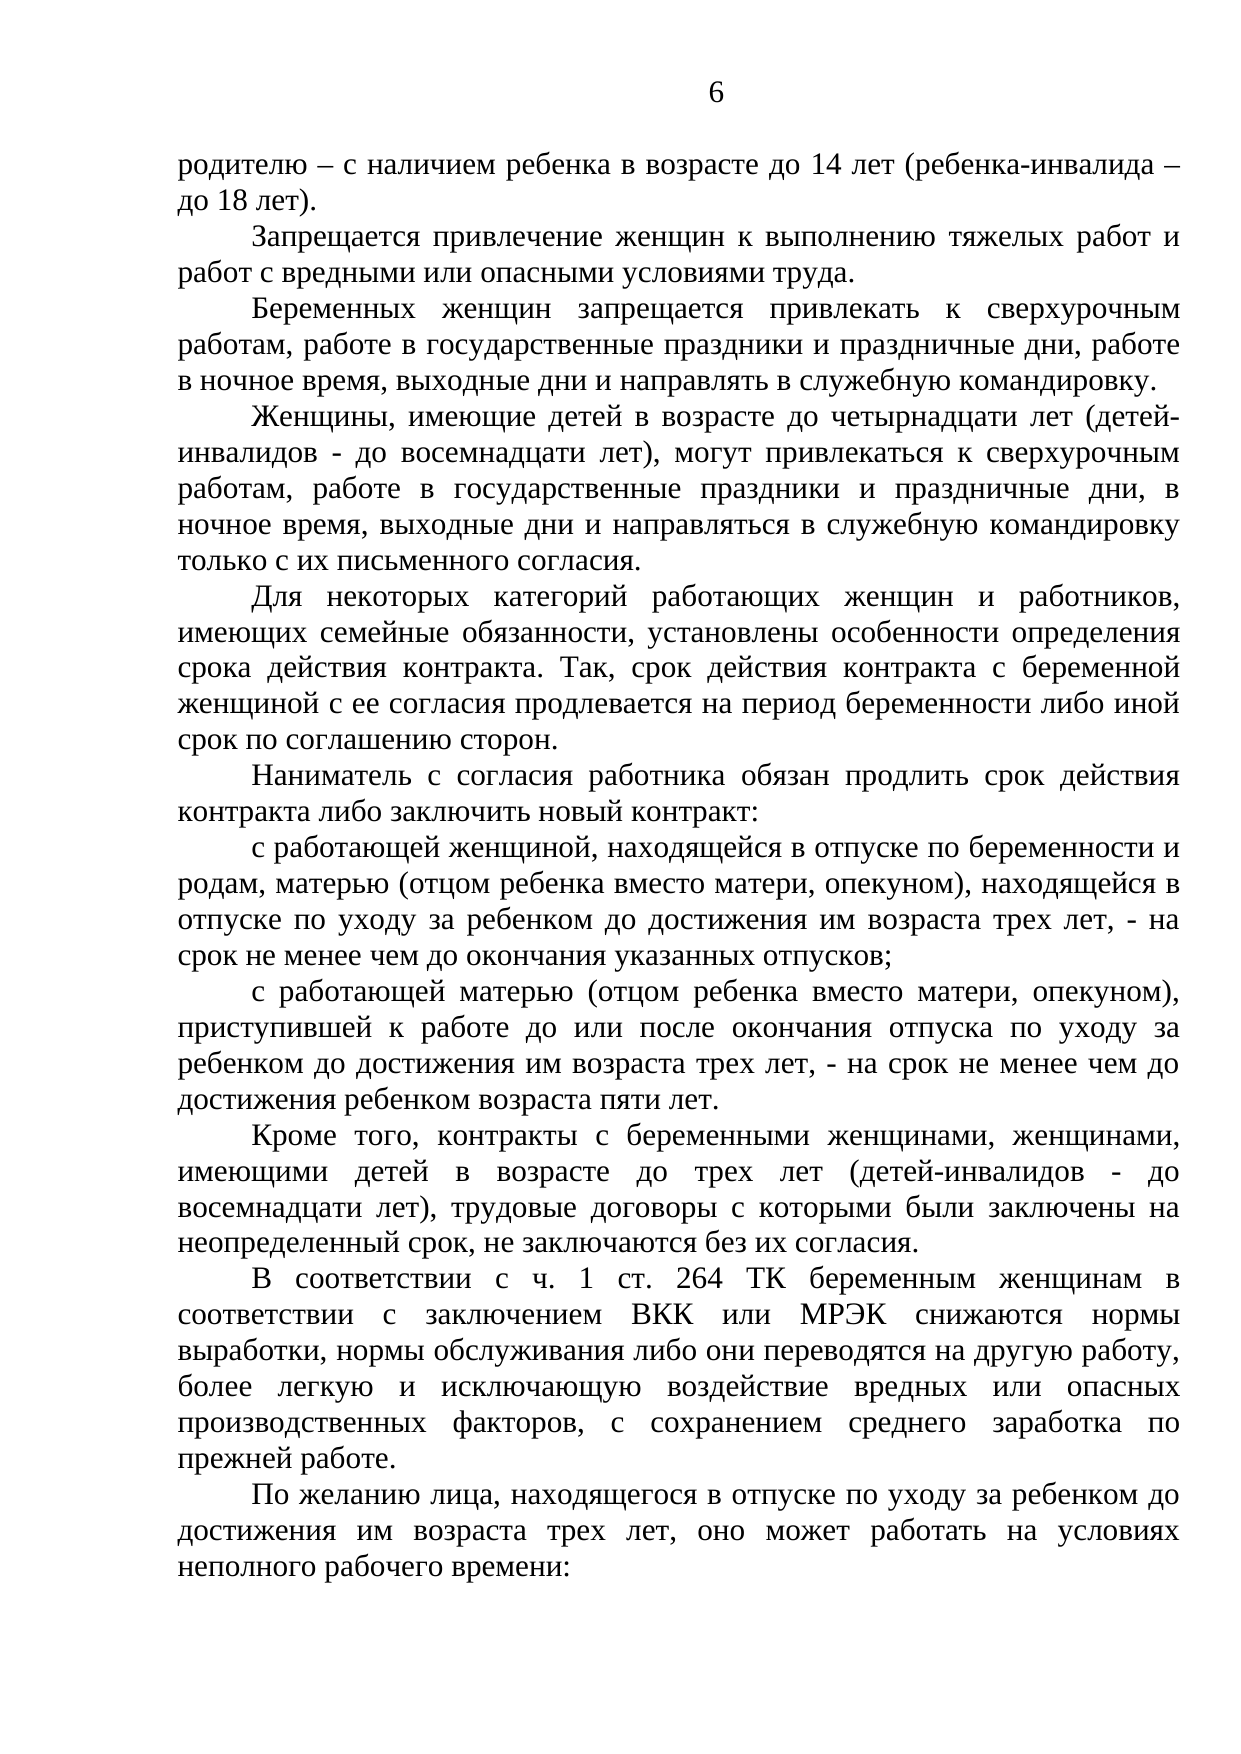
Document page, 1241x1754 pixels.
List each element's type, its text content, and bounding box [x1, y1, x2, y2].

text В соответствии с ч. 1 ст. 264 ТК беременным женщинам в соответствии с заключением ВКК или МРЭК снижаются нормы выработки, нормы обслуживания либо они переводятся на другую работу, более легкую и исключающую воздействие вредных или опасных производственных факторов, с сохранением среднего заработка по прежней работе. [177, 1260, 1181, 1475]
text с работающей матерью (отцом ребенка вместо матери, опекуном), приступившей к работе до или после окончания отпуска по уходу за ребенком до достижения им возраста трех лет, - на срок не менее чем до достижения ребенком возраста пяти лет. [177, 972, 1181, 1116]
text Беременных женщин запрещается привлекать к сверхурочным работам, работе в государственные праздники и праздничные дни, работе в ночное время, выходные дни и направлять в служебную командировку. [177, 289, 1181, 397]
text с работающей женщиной, находящейся в отпуске по беременности и родам, матерью (отцом ребенка вместо матери, опекуном), находящейся в отпуске по уходу за ребенком до достижения им возраста трех лет, - на срок не менее чем до окончания указанных отпусков; [177, 828, 1181, 972]
text Для некоторых категорий работающих женщин и работников, имеющих семейные обязанности, установлены особенности определения срока действия контракта. Так, срок действия контракта с беременной женщиной с ее согласия продлевается на период беременности либо иной срок по соглашению сторон. [177, 577, 1181, 757]
text Запрещается привлечение женщин к выполнению тяжелых работ и работ с вредными или опасными условиями труда. [177, 217, 1181, 289]
text Кроме того, контракты с беременными женщинами, женщинами, имеющими детей в возрасте до трех лет (детей-инвалидов - до восемнадцати лет), трудовые договоры с которыми были заключены на неопределенный срок, не заключаются без их согласия. [177, 1116, 1181, 1260]
text По желанию лица, находящегося в отпуске по уходу за ребенком до достижения им возраста трех лет, оно может работать на условиях неполного рабочего времени: [177, 1475, 1181, 1583]
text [177, 146, 1181, 217]
text Женщины, имеющие детей в возрасте до четырнадцати лет (детей-инвалидов - до восемнадцати лет), могут привлекаться к сверхурочным работам, работе в государственные праздники и праздничные дни, в ночное время, выходные дни и направляться в служебную командировку только с их письменного согласия. [177, 397, 1181, 577]
text Наниматель с согласия работника обязан продлить срок действия контракта либо заключить новый контракт: [177, 757, 1181, 828]
